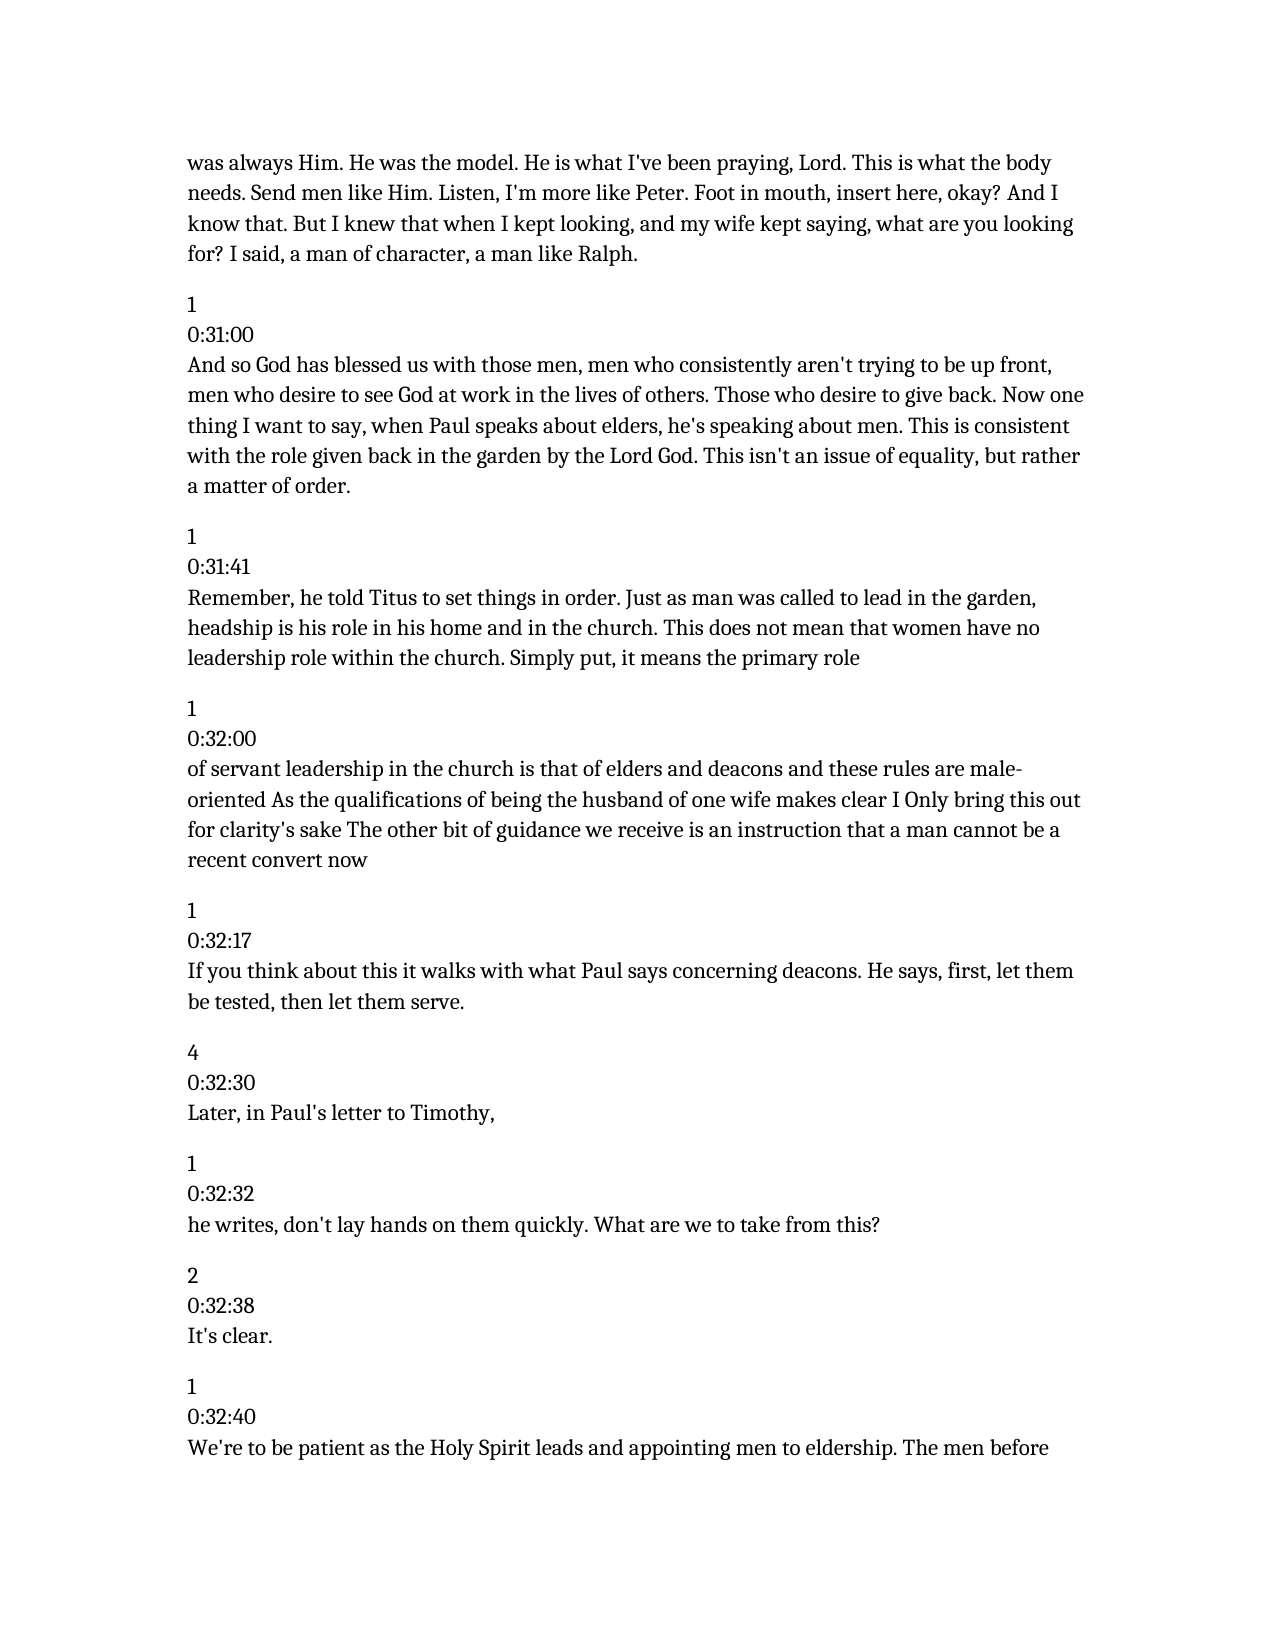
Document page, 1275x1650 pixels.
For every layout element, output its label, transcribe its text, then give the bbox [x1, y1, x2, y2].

text 2 0:32:38 It's clear. [187, 1262, 1087, 1349]
text 1 0:31:41 Remember, he told Titus to set things in order. Just as man was called to lead in the garden, headship is his role in his home and in the church. This does not mean that women have no leadership role within the church. Simply put, it means the primary role [187, 524, 1087, 671]
text 1 0:32:00 of servant leadership in the church is that of elders and deacons and these rules are male-oriented As the qualifications of being the husband of one wife makes clear I Only bring this out for clarity's sake The other bit of guidance we receive is an instruction that a man cannot be a recent convert now [187, 696, 1087, 873]
text 4 0:32:30 Later, in Paul's letter to Timothy, [187, 1039, 1087, 1126]
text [187, 1374, 1087, 1461]
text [187, 150, 1087, 267]
text 1 0:32:17 If you think about this it walks with what Paul says concerning deacons. He says, first, let them be tested, then let them serve. [187, 898, 1087, 1015]
text 1 0:32:32 he writes, don't lay hands on them quickly. What are we to take from this? [187, 1151, 1087, 1238]
text 1 0:31:00 And so God has blessed us with those men, men who consistently aren't trying to be up front, men who desire to see God at work in the lives of others. Those who desire to give back. Now one thing I want to say, when Paul speaks about elders, he's speaking about men. This is consistent with the role given back in the garden by the Lord God. This isn't an issue of equality, but rather a matter of order. [187, 292, 1087, 499]
